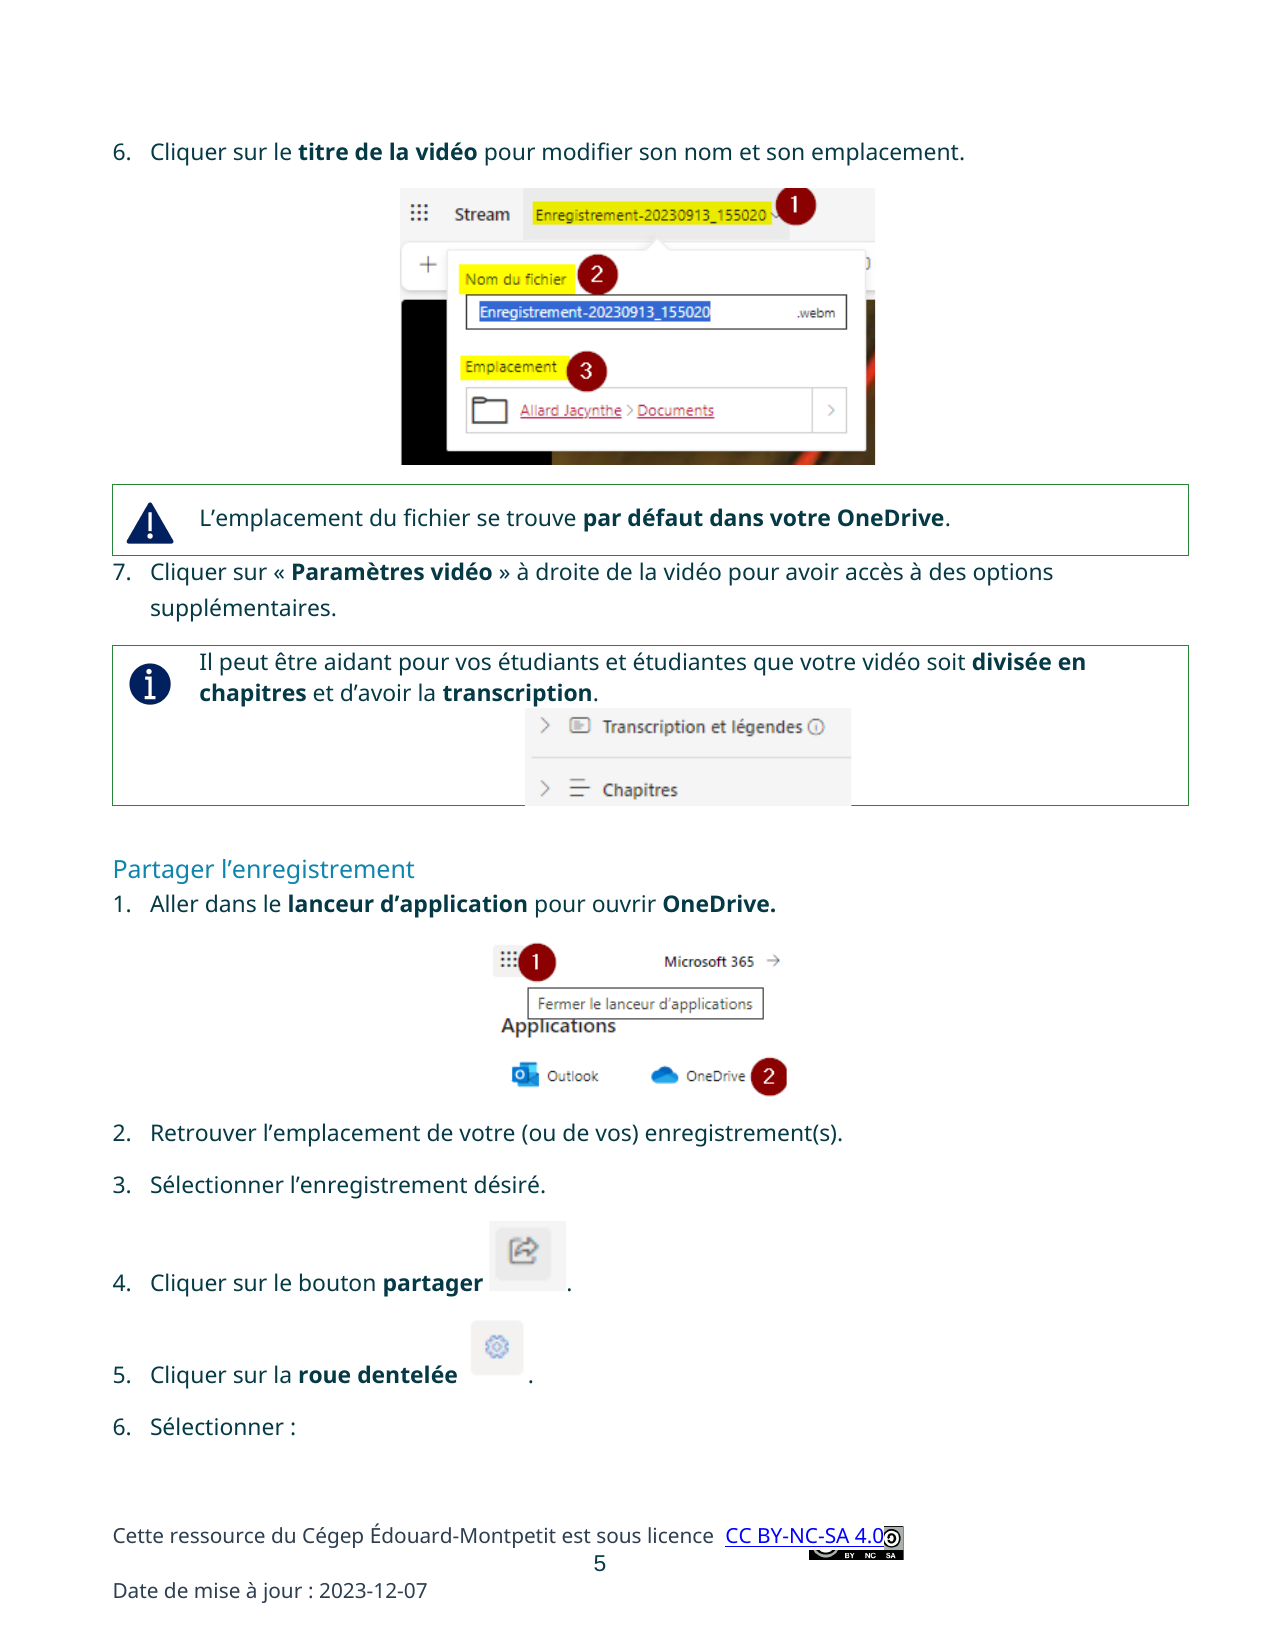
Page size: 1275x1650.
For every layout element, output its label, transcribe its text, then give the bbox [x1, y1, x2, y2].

picture [399, 188, 876, 465]
table_header L’emplacement du fichier se trouve par défaut dans votre OneDrive. [188, 485, 1188, 555]
subtitle Cliquer sur le titre de la vidéo pour modifier son nom et son emplacement. [112, 136, 1163, 167]
subtitle Sélectionner l’enregistrement désiré. [112, 1169, 1163, 1200]
table_header [113, 646, 188, 805]
subtitle Cliquer sur le bouton partager . [112, 1222, 1163, 1298]
subtitle Retrouver l’emplacement de votre (ou de vos) enregistrement(s). [112, 1116, 1163, 1148]
table_header [113, 485, 188, 555]
subtitle Cliquer sur la roue dentelée . [112, 1319, 1163, 1390]
subtitle Partager l’enregistrement [112, 851, 1163, 886]
picture [124, 497, 176, 549]
picture [489, 1221, 566, 1291]
picture [488, 940, 787, 1098]
picture [463, 1319, 528, 1384]
table_header Il peut être aidant pour vos étudiants et étudiantes que votre vidéo soit divisée en chapitres et d’avoir la transcription. [188, 646, 1188, 805]
subtitle Aller dans le lanceur d’application pour ouvrir OneDrive. [112, 888, 1163, 919]
subtitle Cliquer sur « Paramètres vidéo » à droite de la vidéo pour avoir accès à des options supplémentaires. [112, 556, 1163, 623]
subtitle Sélectionner : [112, 1411, 1163, 1443]
picture [124, 658, 176, 710]
picture [809, 1526, 904, 1560]
picture [524, 708, 852, 806]
